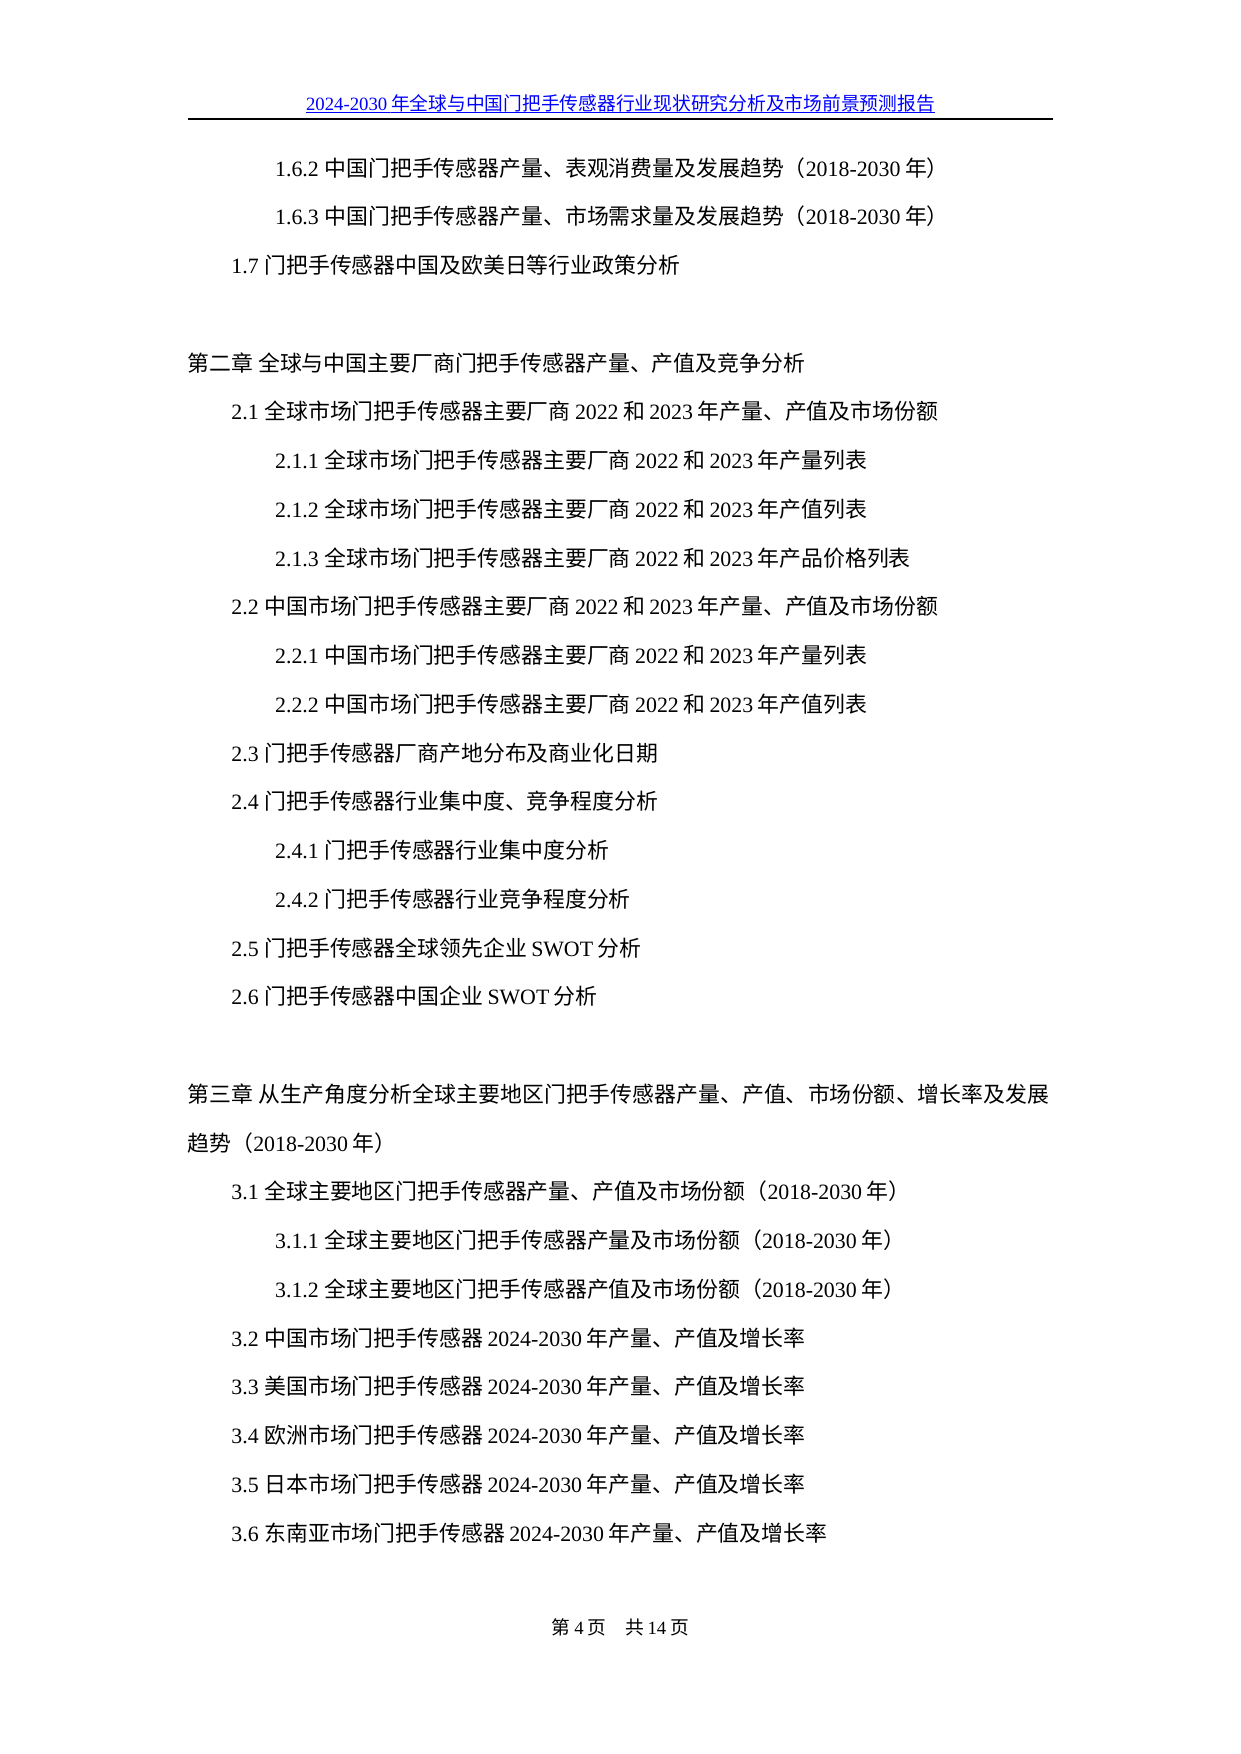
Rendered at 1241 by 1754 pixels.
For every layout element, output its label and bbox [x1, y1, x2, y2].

text [187, 150, 1053, 1548]
